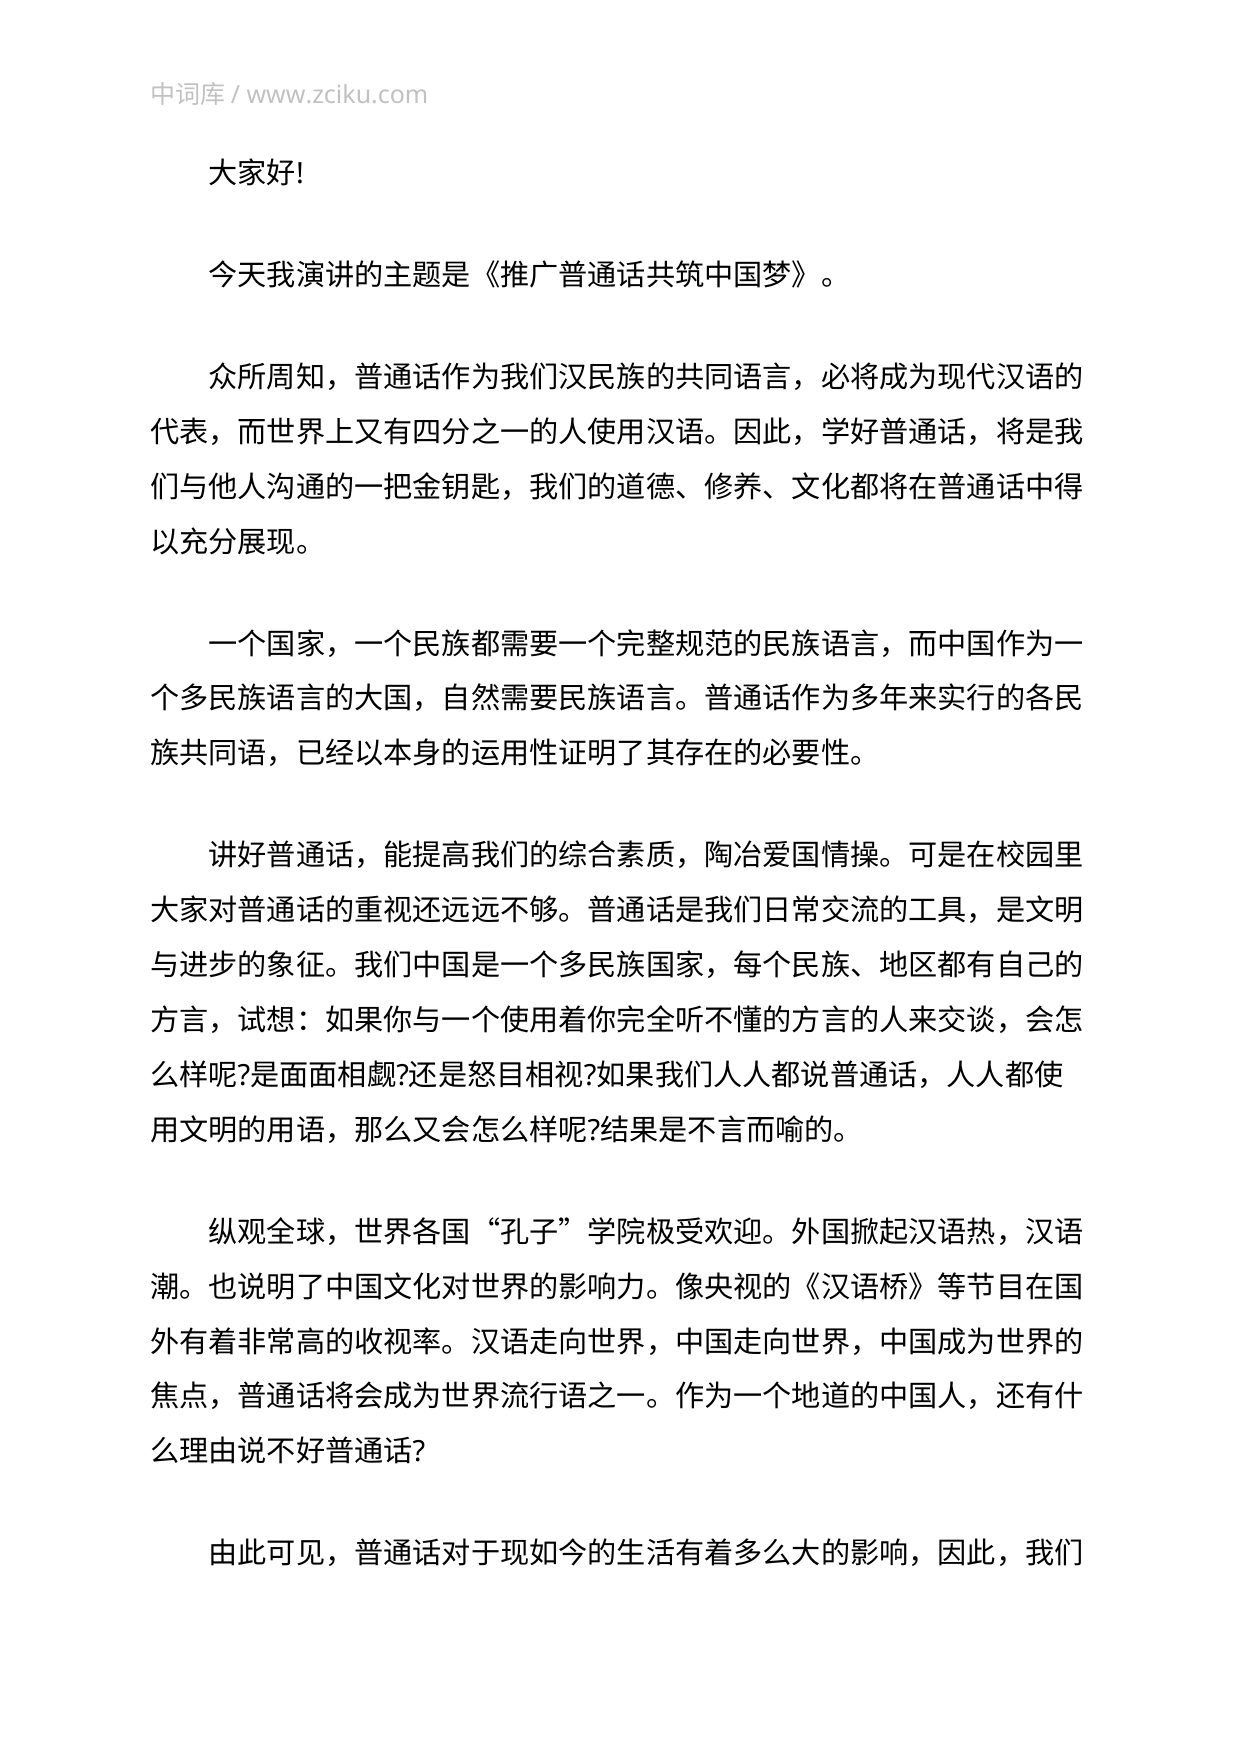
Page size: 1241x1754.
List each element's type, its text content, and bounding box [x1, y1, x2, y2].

text 众所周知，普通话作为我们汉民族的共同语言，必将成为现代汉语的代表，而世界上又有四分之一的人使用汉语。因此，学好普通话，将是我们与他人沟通的一把金钥匙，我们的道德、修养、文化都将在普通话中得以充分展现。 [150, 354, 1090, 561]
text 今天我演讲的主题是《推广普通话共筑中国梦》。 [150, 252, 1090, 294]
text 纵观全球，世界各国“孔子”学院极受欢迎。外国掀起汉语热，汉语潮。也说明了中国文化对世界的影响力。像央视的《汉语桥》等节目在国外有着非常高的收视率。汉语走向世界，中国走向世界，中国成为世界的焦点，普通话将会成为世界流行语之一。作为一个地道的中国人，还有什么理由说不好普通话? [150, 1208, 1090, 1470]
text 一个国家，一个民族都需要一个完整规范的民族语言，而中国作为一个多民族语言的大国，自然需要民族语言。普通话作为多年来实行的各民族共同语，已经以本身的运用性证明了其存在的必要性。 [150, 620, 1090, 772]
text 讲好普通话，能提高我们的综合素质，陶冶爱国情操。可是在校园里大家对普通话的重视还远远不够。普通话是我们日常交流的工具，是文明与进步的象征。我们中国是一个多民族国家，每个民族、地区都有自己的方言，试想：如果你与一个使用着你完全听不懂的方言的人来交谈，会怎么样呢?是面面相觑?还是怒目相视?如果我们人人都说普通话，人人都使用文明的用语，那么又会怎么样呢?结果是不言而喻的。 [150, 832, 1090, 1149]
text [150, 1530, 1090, 1572]
text 大家好! [150, 150, 1090, 192]
